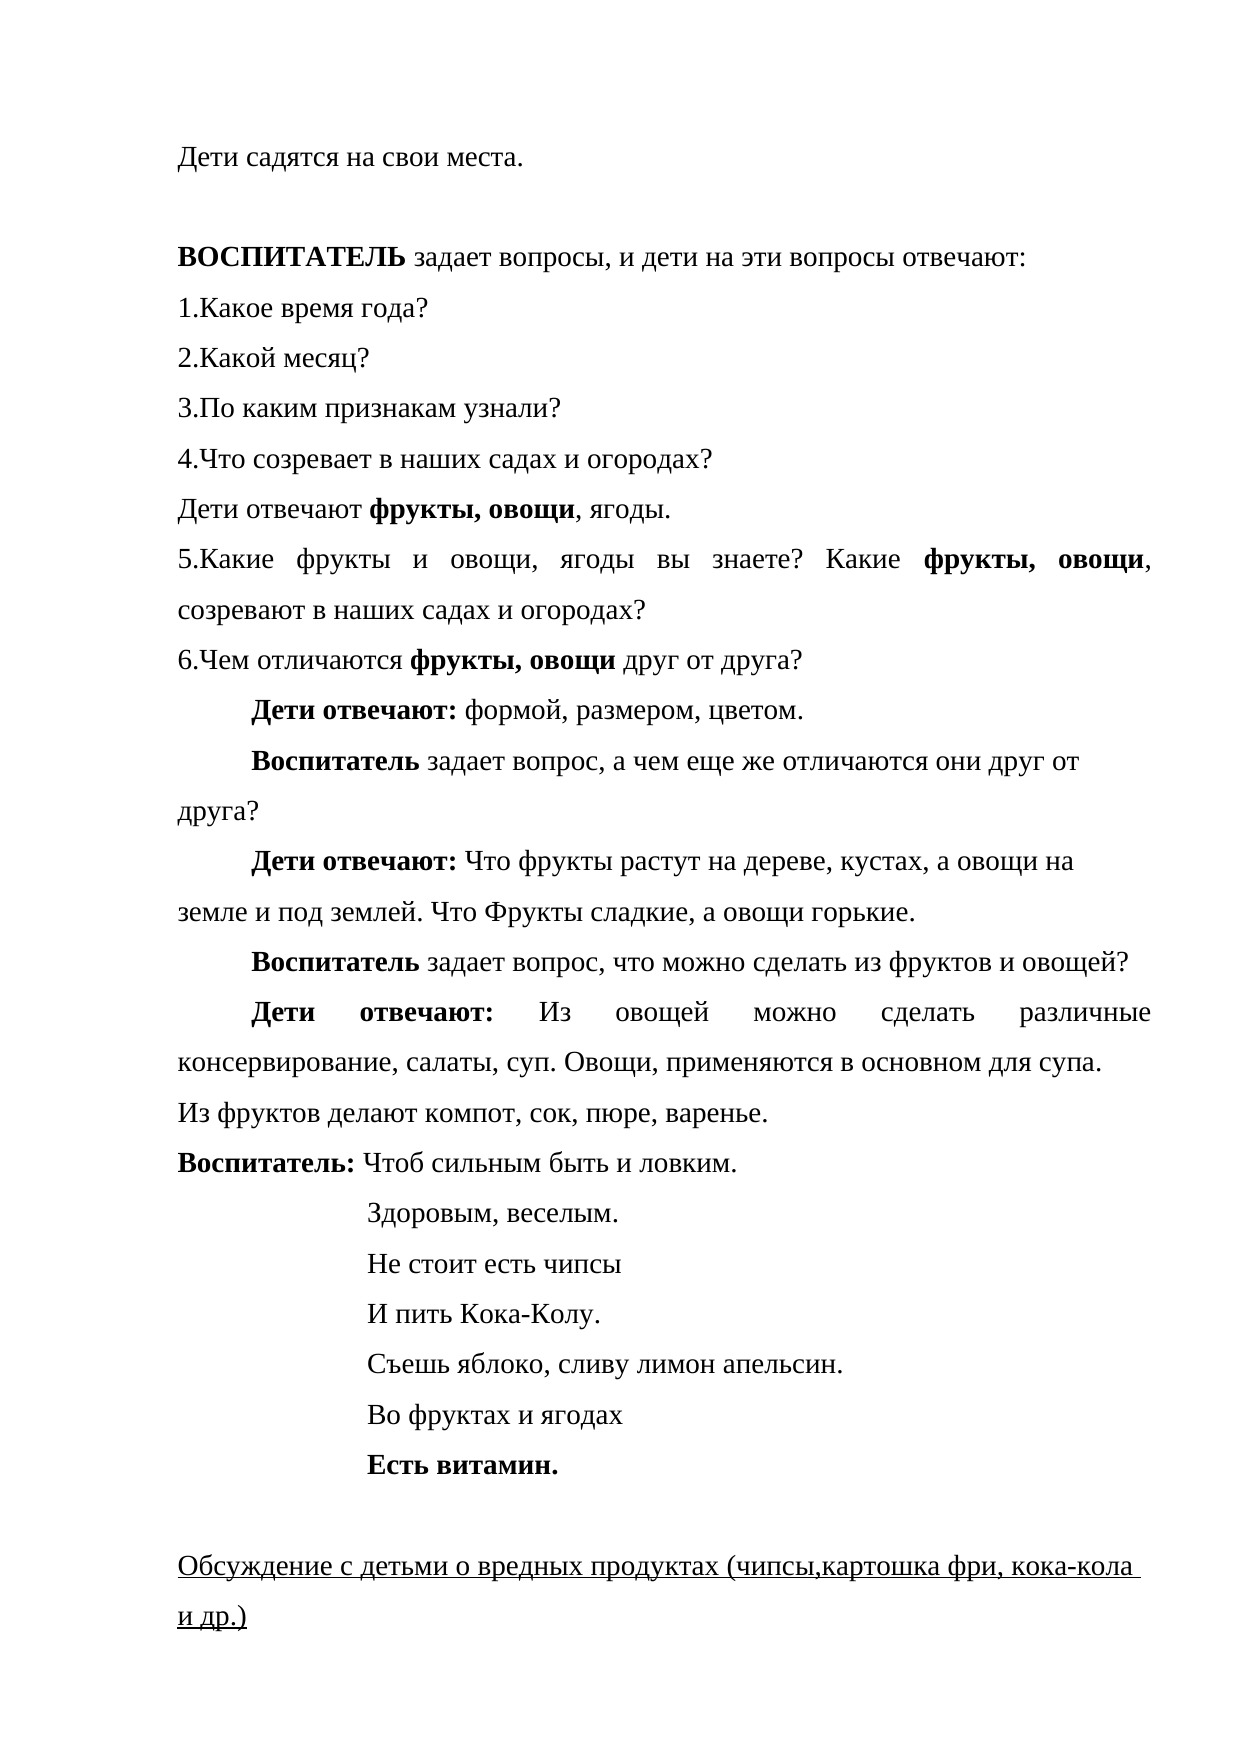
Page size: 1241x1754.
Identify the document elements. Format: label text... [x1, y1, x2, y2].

text Не стоит есть чипсы [177, 1246, 1152, 1279]
text Воспитатель: Чтоб сильным быть и ловким. [177, 1145, 1152, 1179]
text Дети отвечают: Из овощей можно сделать различные консервирование, салаты, суп. Овощи, применяются в основном для супа. [177, 994, 1152, 1078]
text 2.Какой месяц? [177, 340, 1152, 374]
text Обсуждение с детьми о вредных продуктах (чипсы,картошка фри, кока-кола и др.) [177, 1548, 1152, 1632]
text Дети отвечают: Что фрукты растут на дереве, кустах, а овощи на земле и под землей. Что Фрукты сладкие, а овощи горькие. [177, 843, 1152, 927]
text Есть витамин. [177, 1447, 1152, 1481]
text Во фруктах и ягодах [177, 1397, 1152, 1430]
text Дети отвечают фрукты, овощи, ягоды. [177, 491, 1152, 525]
text Из фруктов делают компот, сок, пюре, варенье. [177, 1095, 1152, 1128]
text ВОСПИТАТЕЛЬ задает вопросы, и дети на эти вопросы отвечают: [177, 239, 1152, 273]
text 5.Какие фрукты и овощи, ягоды вы знаете? Какие фрукты, овощи, созревают в наших садах и огородах? [177, 541, 1152, 625]
text Воспитатель задает вопрос, а чем еще же отличаются они друг от друга? [177, 743, 1152, 827]
text Съешь яблоко, сливу лимон апельсин. [177, 1346, 1152, 1380]
text 6.Чем отличаются фрукты, овощи друг от друга? [177, 642, 1152, 676]
text И пить Кока-Колу. [177, 1296, 1152, 1330]
text Здоровым, веселым. [177, 1196, 1152, 1229]
text 4.Что созревает в наших садах и огородах? [177, 441, 1152, 474]
text Дети садятся на свои места. [177, 139, 1152, 172]
text Дети отвечают: формой, размером, цветом. [177, 692, 1152, 726]
text Воспитатель задает вопрос, что можно сделать из фруктов и овощей? [177, 944, 1152, 977]
text 3.По каким признакам узнали? [177, 391, 1152, 424]
text 1.Какое время года? [177, 290, 1152, 323]
